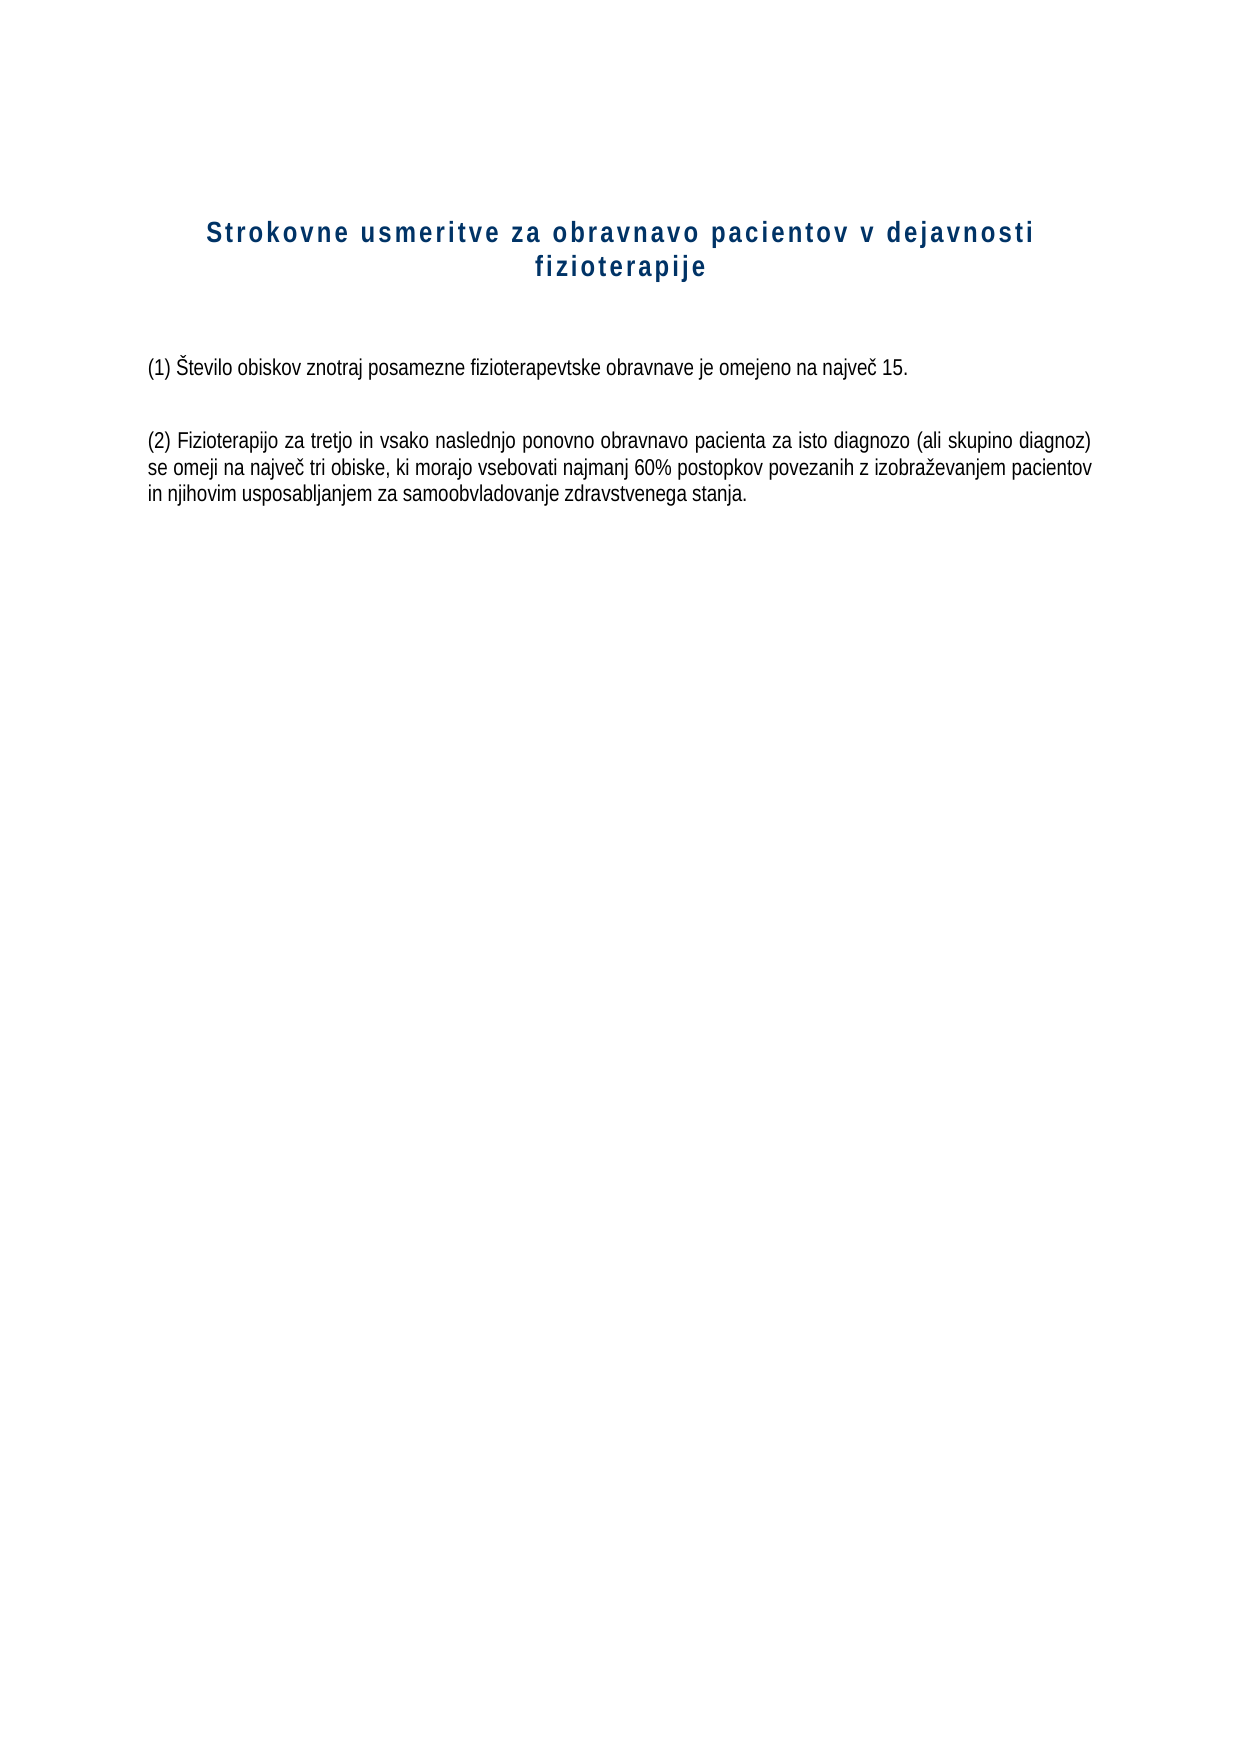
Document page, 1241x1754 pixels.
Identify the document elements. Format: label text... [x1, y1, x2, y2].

text Strokovne usmeritve za obravnavo pacientov v dejavnosti fizioterapije [148, 215, 1092, 282]
text (1) Število obiskov znotraj posamezne fizioterapevtske obravnave je omejeno na največ 15. [148, 354, 1092, 381]
text (2) Fizioterapijo za tretjo in vsako naslednjo ponovno obravnavo pacienta za isto diagnozo (ali skupino diagnoz) se omeji na največ tri obiske, ki morajo vsebovati najmanj 60% postopkov povezanih z izobraževanjem pacientov in njihovim usposabljanjem za samoobvladovanje zdravstvenega stanja. [148, 427, 1092, 506]
